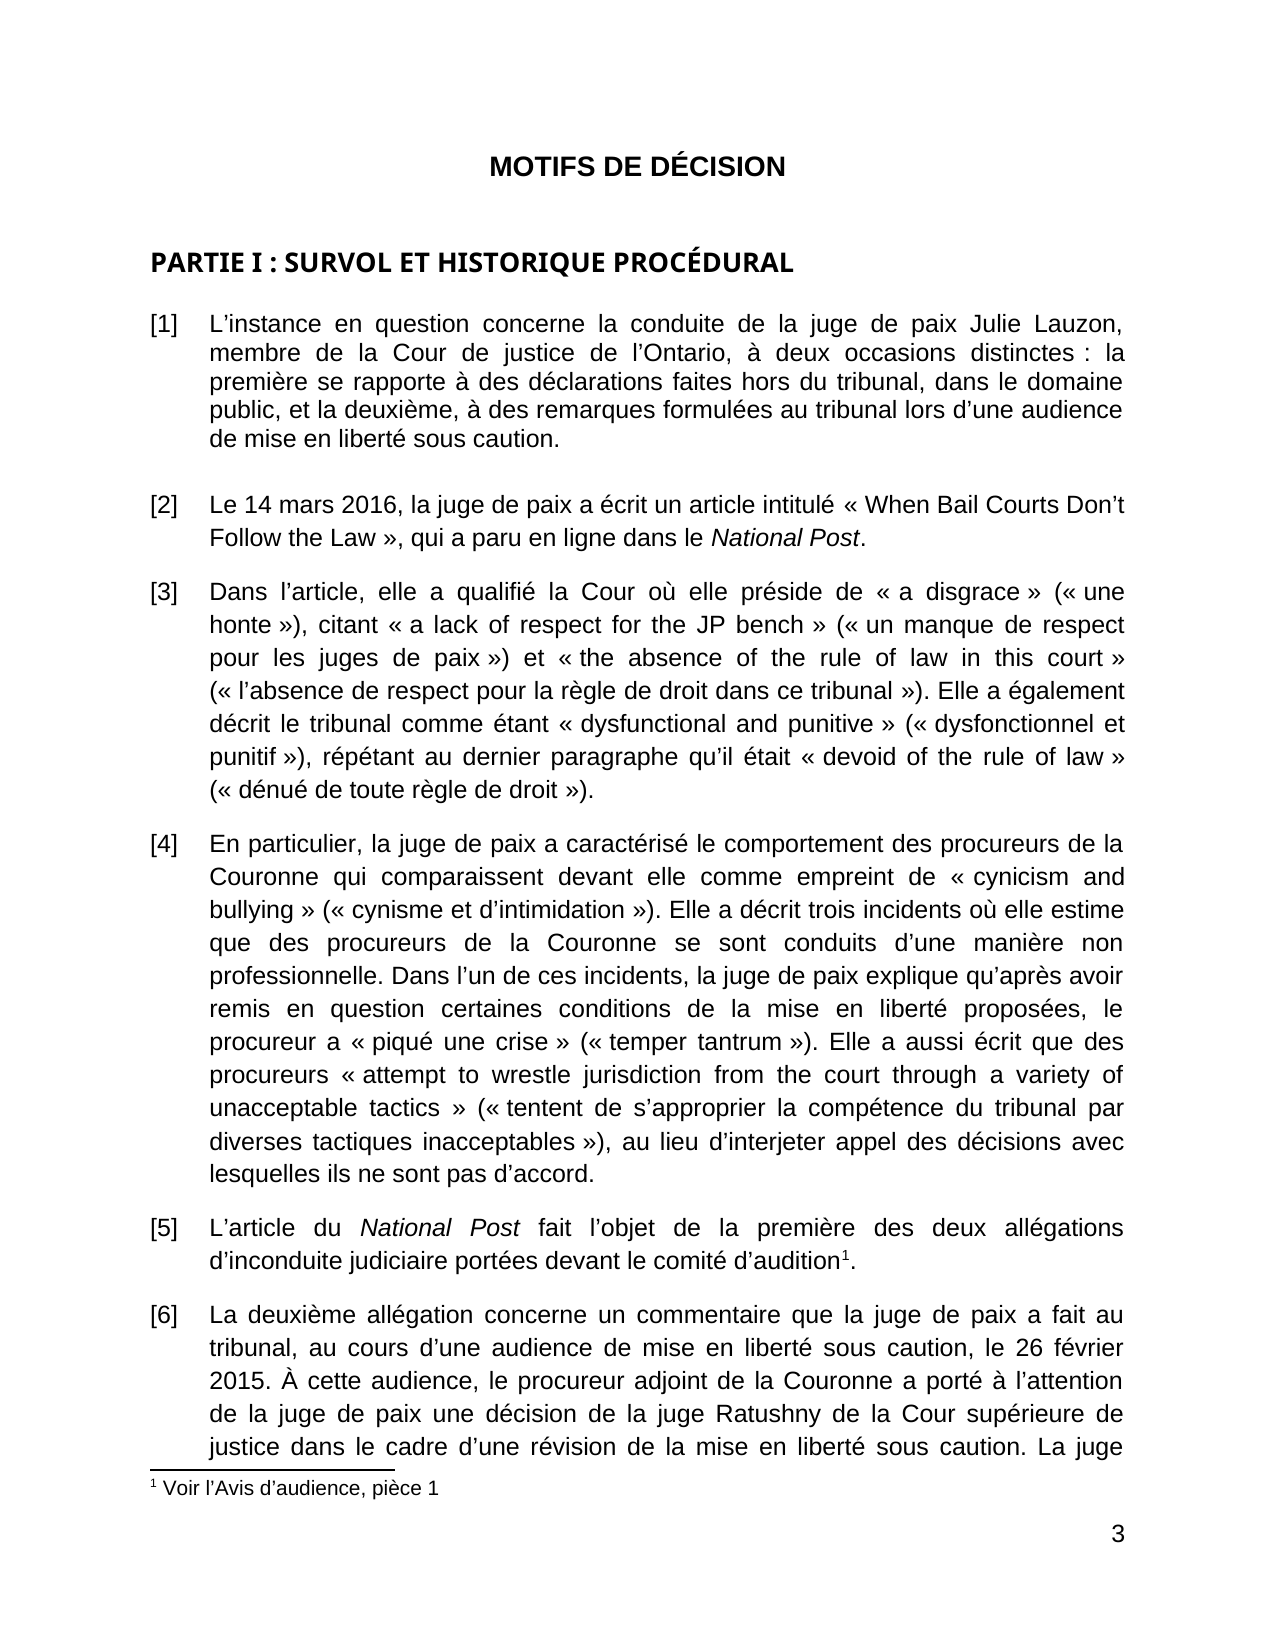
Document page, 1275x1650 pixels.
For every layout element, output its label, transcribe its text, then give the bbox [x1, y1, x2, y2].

list Dans l’article, elle a qualifié la Cour où elle préside de « a disgrace » (« une honte »), citant « a lack of respect for the JP bench » (« un manque de respect pour les juges de paix ») et « the absence of the rule of law in this court » (« l’absence de respect pour la règle de droit dans ce tribunal »). Elle a également décrit le tribunal comme étant « dysfunctional and punitive » (« dysfonctionnel et punitif »), répétant au dernier paragraphe qu’il était « devoid of the rule of law » (« dénué de toute règle de droit »). [150, 577, 1125, 804]
list Le 14 mars 2016, la juge de paix a écrit un article intitulé « When Bail Courts Don’t Follow the Law », qui a paru en ligne dans le National Post. [150, 490, 1125, 552]
list L’instance en question concerne la conduite de la juge de paix Julie Lauzon, membre de la Cour de justice de l’Ontario, à deux occasions distinctes : la première se rapporte à des déclarations faites hors du tribunal, dans le domaine public, et la deuxième, à des remarques formulées au tribunal lors d’une audience de mise en liberté sous caution. [150, 309, 1125, 453]
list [150, 1300, 1125, 1461]
list L’article du National Post fait l’objet de la première des deux allégations d’inconduite judiciaire portées devant le comité d’audition. [150, 1213, 1125, 1275]
list En particulier, la juge de paix a caractérisé le comportement des procureurs de la Couronne qui comparaissent devant elle comme empreint de « cynicism and bullying » (« cynisme et d’intimidation »). Elle a décrit trois incidents où elle estime que des procureurs de la Couronne se sont conduits d’une manière non professionnelle. Dans l’un de ces incidents, la juge de paix explique qu’après avoir remis en question certaines conditions de la mise en liberté proposées, le procureur a « piqué une crise » (« temper tantrum »). Elle a aussi écrit que des procureurs « attempt to wrestle jurisdiction from the court through a variety of unacceptable tactics » (« tentent de s’approprier la compétence du tribunal par diverses tactiques inacceptables »), au lieu d’interjeter appel des décisions avec lesquelles ils ne sont pas d’accord. [150, 829, 1125, 1188]
subtitle PARTIE I : SURVOL ET HISTORIQUE PROCÉDURAL [150, 243, 1125, 280]
text MOTIFS DE DÉCISION [150, 150, 1125, 182]
